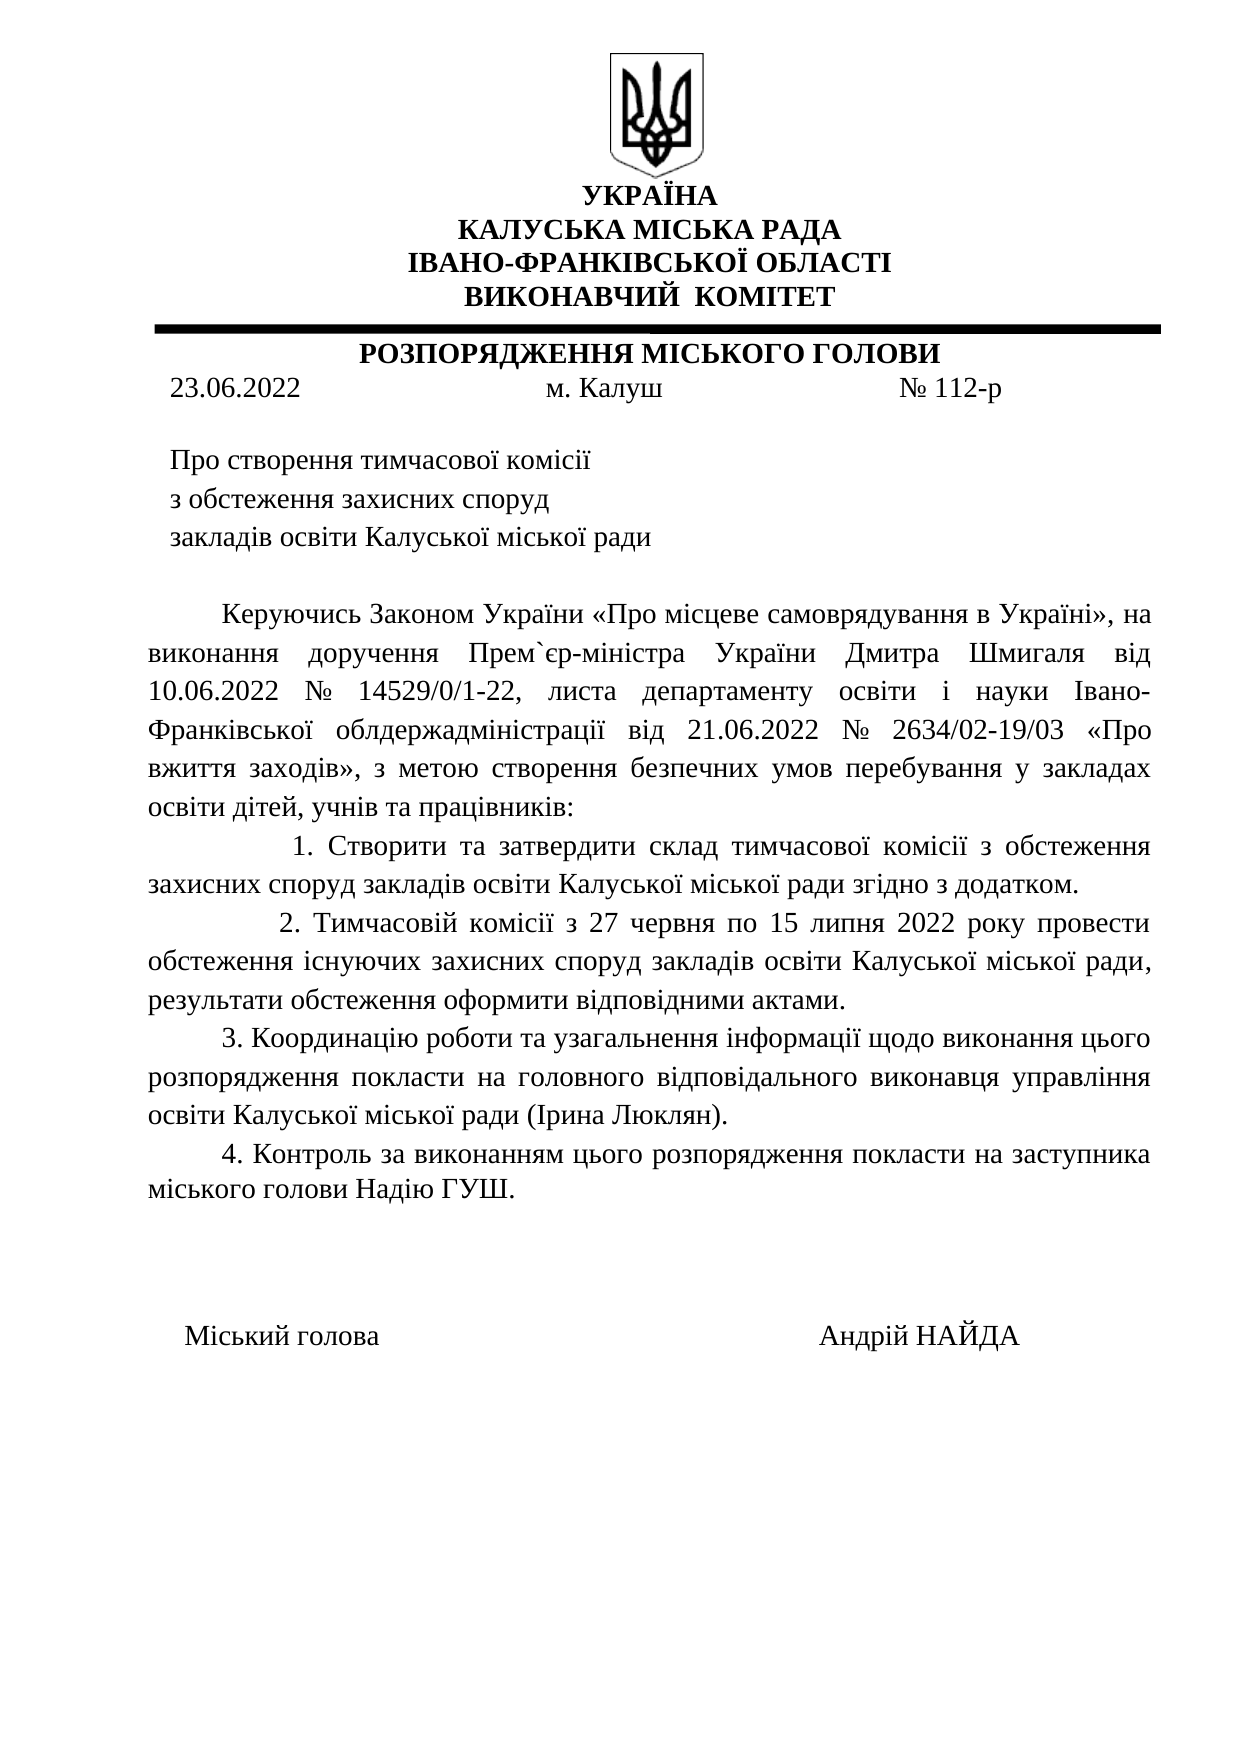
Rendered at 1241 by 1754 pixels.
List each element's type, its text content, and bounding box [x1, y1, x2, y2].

text Міський голова Андрій НАЙДА [148, 1318, 1152, 1352]
text з обстеження захисних споруд закладів освіти Калуської міської ради [148, 481, 1152, 553]
text УКРАЇНА [148, 178, 1152, 212]
text 3. Координацію роботи та узагальнення інформації щодо виконання цього розпорядження покласти на головного відповідального виконавця управління освіти Калуської міської ради (Ірина Люклян). [148, 1020, 1152, 1131]
text Про створення тимчасової комісії [148, 442, 1152, 476]
text КАЛУСЬКА МІСЬКА РАДА [148, 212, 1152, 245]
text Керуючись Законом України «Про місцеве самоврядування в Україні», на виконання доручення Прем`єр-міністра України Дмитра Шмигаля від 10.06.2022 № 14529/0/1-22, листа департаменту освіти і науки Івано-Франківської облдержадміністрації від 21.06.2022 № 2634/02-19/03 «Про вжиття заходів», з метою створення безпечних умов перебування у закладах освіти дітей, учнів та працівників: [148, 596, 1152, 823]
text 23.06.2022 м. Калуш № 112-р [148, 370, 1152, 404]
text 1. Створити та затвердити склад тимчасової комісії з обстеження захисних споруд закладів освіти Калуської міської ради згідно з додатком. [148, 828, 1152, 900]
text ВИКОНАВЧИЙ КОМІТЕТ [148, 279, 1152, 312]
text РОЗПОРЯДЖЕННЯ МІСЬКОГО ГОЛОВИ [148, 337, 1152, 370]
picture [610, 53, 704, 179]
list 4. Контроль за виконанням цього розпорядження покласти на заступника міського голови Надію ГУШ. [148, 1136, 1152, 1205]
text ІВАНО-ФРАНКІВСЬКОЇ ОБЛАСТІ [148, 245, 1152, 279]
text 2. Тимчасовій комісії з 27 червня по 15 липня 2022 року провести обстеження існуючих захисних споруд закладів освіти Калуської міської ради, результати обстеження оформити відповідними актами. [148, 905, 1152, 1015]
